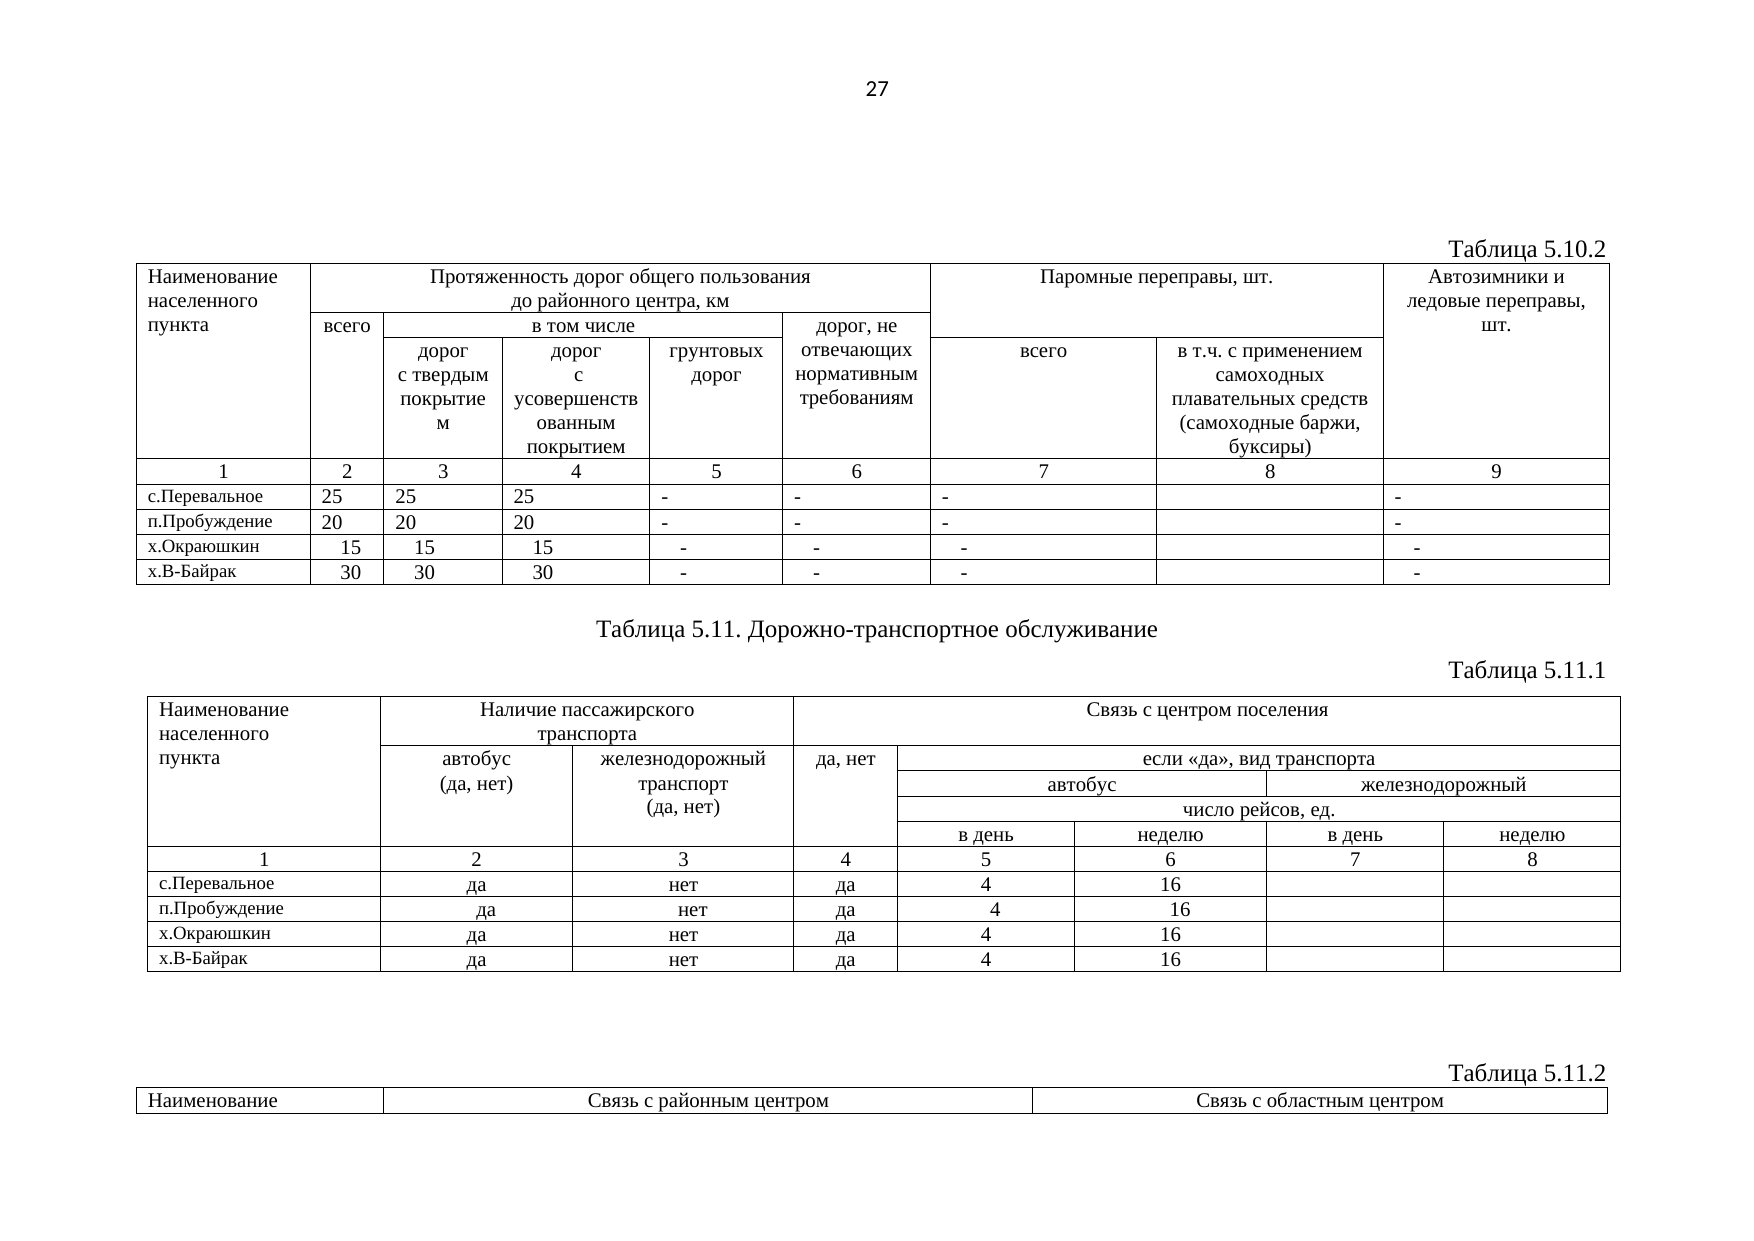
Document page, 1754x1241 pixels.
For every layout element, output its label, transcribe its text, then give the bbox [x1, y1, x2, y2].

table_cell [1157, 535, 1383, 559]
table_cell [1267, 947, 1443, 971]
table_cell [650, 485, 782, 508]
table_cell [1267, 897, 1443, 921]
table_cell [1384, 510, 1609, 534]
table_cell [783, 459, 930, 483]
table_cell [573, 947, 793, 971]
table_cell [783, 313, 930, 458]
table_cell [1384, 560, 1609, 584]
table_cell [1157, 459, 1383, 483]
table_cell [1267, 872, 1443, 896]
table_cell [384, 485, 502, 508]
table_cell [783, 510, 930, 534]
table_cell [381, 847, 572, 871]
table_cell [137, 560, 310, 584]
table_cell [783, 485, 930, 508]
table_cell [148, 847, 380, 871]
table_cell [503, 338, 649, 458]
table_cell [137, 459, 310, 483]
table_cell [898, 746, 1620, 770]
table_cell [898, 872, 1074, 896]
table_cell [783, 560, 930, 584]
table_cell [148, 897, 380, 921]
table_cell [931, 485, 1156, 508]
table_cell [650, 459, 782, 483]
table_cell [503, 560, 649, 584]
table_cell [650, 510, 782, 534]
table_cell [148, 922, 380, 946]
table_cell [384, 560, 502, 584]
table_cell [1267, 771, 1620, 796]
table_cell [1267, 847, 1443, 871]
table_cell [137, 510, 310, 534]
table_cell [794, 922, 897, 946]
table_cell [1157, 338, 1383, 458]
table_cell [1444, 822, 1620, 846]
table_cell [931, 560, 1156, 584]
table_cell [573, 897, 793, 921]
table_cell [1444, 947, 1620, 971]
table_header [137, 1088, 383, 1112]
text Таблица 5.11.1 [148, 655, 1606, 684]
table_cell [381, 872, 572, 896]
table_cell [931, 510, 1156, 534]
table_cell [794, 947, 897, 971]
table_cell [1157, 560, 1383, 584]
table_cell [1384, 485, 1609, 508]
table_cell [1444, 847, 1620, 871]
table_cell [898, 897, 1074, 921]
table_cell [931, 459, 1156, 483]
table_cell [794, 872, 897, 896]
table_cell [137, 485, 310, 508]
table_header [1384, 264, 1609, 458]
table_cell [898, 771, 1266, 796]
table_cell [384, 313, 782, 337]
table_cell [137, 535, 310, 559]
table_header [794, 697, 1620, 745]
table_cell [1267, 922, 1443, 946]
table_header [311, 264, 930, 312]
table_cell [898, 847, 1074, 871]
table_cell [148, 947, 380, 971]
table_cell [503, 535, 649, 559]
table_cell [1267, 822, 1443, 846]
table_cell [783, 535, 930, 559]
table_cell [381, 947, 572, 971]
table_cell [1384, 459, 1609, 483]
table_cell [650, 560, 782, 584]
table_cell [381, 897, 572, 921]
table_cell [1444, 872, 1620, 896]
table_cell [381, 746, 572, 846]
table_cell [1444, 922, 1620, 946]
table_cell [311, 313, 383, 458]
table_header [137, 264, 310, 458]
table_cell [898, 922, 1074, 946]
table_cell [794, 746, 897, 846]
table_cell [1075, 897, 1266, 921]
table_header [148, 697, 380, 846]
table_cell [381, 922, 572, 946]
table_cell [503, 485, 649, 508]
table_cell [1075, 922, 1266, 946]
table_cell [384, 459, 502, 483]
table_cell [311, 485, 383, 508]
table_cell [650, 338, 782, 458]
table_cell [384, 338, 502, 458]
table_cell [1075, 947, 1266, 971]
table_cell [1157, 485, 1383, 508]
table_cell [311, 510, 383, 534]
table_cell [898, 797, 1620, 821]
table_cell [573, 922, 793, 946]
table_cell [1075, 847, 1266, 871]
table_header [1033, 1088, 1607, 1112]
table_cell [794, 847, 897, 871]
text Таблица 5.11.2 [148, 1058, 1606, 1087]
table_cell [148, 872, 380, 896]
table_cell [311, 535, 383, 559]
text Таблица 5.11. Дорожно-транспортное обслуживание [148, 614, 1606, 642]
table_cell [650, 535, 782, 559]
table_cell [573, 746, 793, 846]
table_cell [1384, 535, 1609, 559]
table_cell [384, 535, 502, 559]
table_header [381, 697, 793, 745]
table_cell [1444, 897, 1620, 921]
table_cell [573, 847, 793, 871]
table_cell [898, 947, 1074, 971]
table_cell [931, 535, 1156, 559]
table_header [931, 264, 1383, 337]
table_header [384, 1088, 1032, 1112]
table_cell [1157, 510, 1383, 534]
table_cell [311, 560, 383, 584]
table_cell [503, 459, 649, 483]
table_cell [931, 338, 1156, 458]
text Таблица 5.10.2 [148, 234, 1606, 263]
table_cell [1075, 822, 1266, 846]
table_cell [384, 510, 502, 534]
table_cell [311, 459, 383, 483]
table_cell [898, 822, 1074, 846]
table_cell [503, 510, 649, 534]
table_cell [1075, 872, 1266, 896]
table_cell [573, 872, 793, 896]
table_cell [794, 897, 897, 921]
